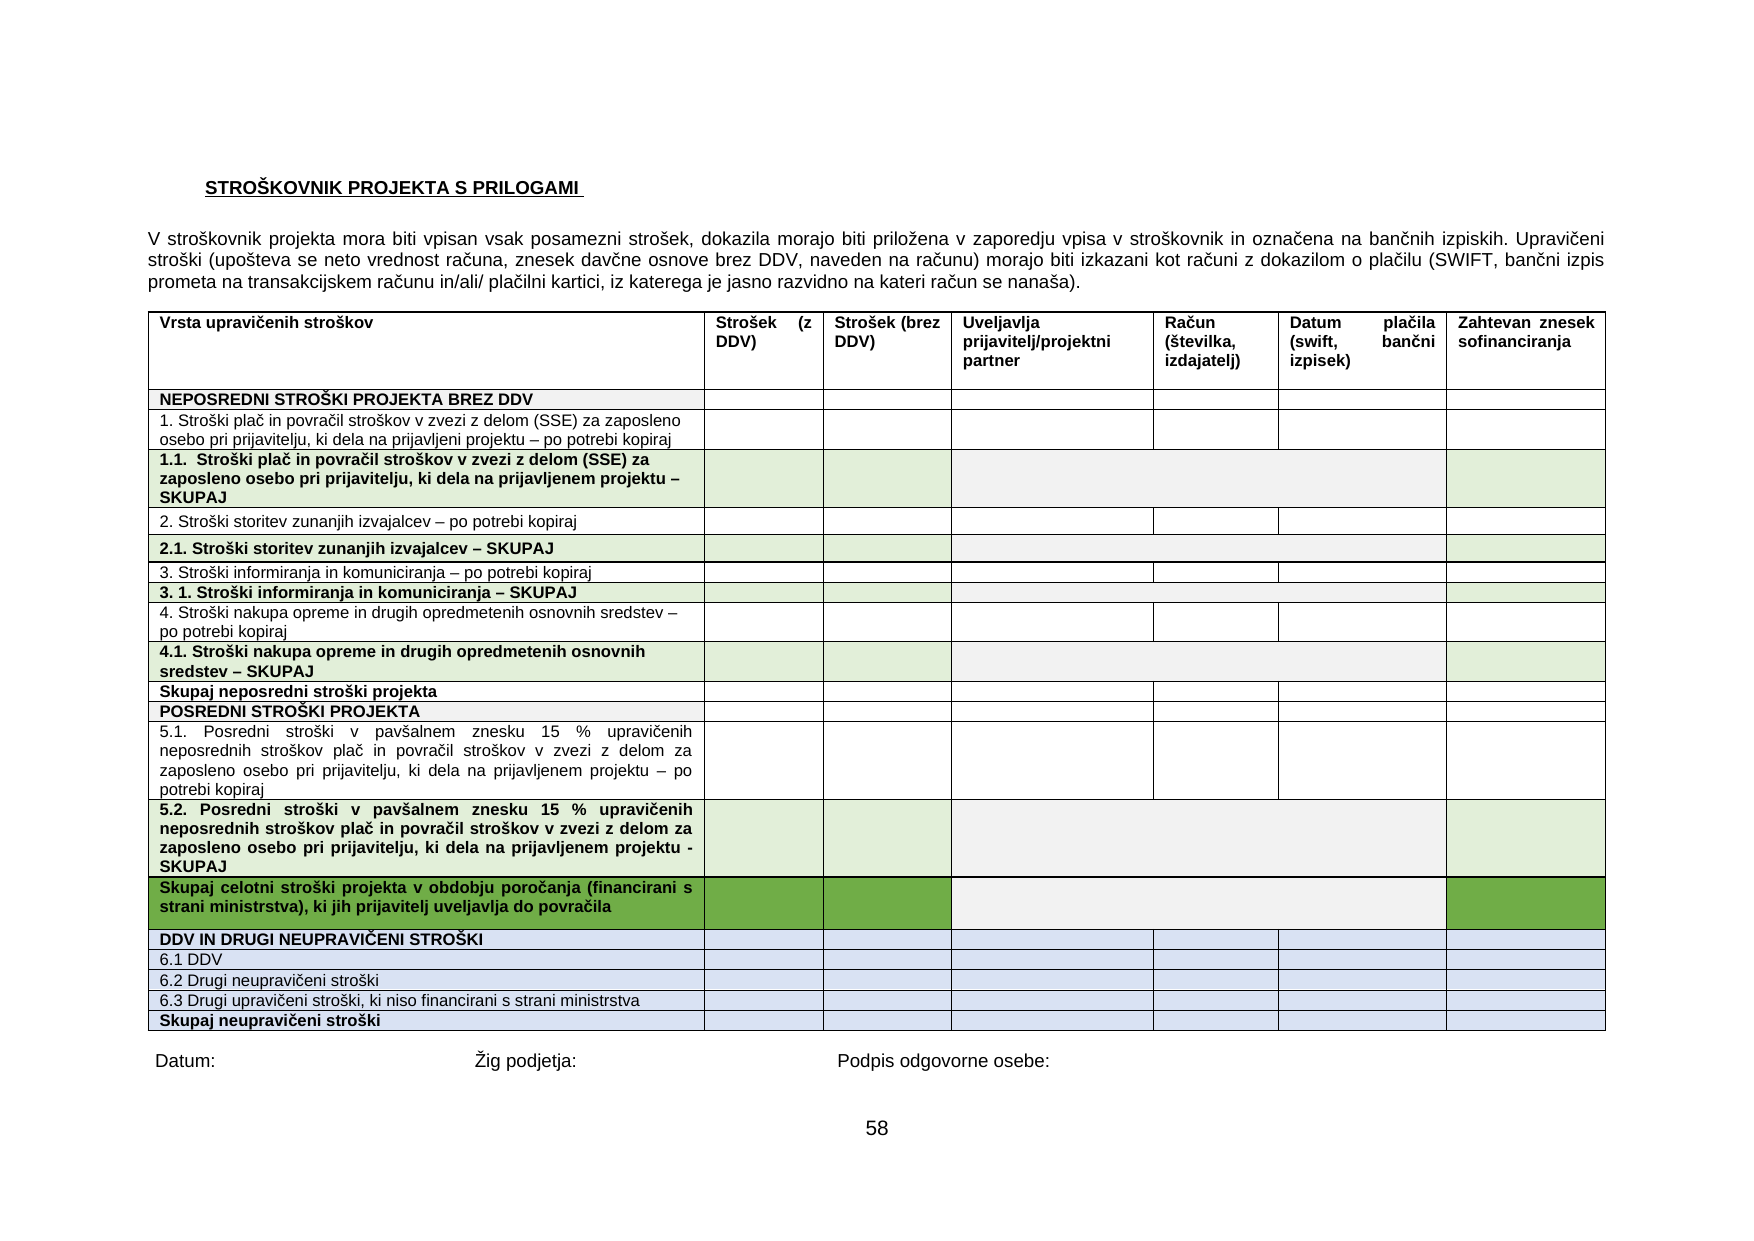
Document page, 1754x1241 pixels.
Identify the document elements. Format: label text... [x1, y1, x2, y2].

table_cell [1279, 722, 1446, 799]
table_cell [1279, 702, 1446, 721]
table_cell [1154, 682, 1278, 701]
table_cell [824, 1011, 951, 1030]
table_cell [705, 878, 823, 929]
table_cell [824, 450, 951, 507]
table_header Datum: [148, 1050, 467, 1072]
table_cell [1279, 390, 1446, 409]
table_cell 1. Stroški plač in povračil stroškov v zvezi z delom (SSE) za zaposleno osebo pri prijavitelju, ki dela na prijavljeni projektu – po potrebi kopiraj [149, 410, 704, 449]
table_cell [824, 603, 951, 641]
table_cell [824, 800, 951, 876]
table_cell [1279, 410, 1446, 449]
table_cell [952, 603, 1153, 641]
table_cell [705, 1011, 823, 1030]
table_cell [1154, 950, 1278, 969]
table_cell [824, 410, 951, 449]
table_cell [1279, 930, 1446, 949]
table_cell 6.1 DDV [149, 950, 704, 969]
table_header Strošek (z DDV) [705, 313, 823, 389]
table_cell 4. Stroški nakupa opreme in drugih opredmetenih osnovnih sredstev – po potrebi kopiraj [149, 603, 704, 641]
table_cell [952, 722, 1153, 799]
table_cell [824, 702, 951, 721]
table_cell [952, 878, 1446, 929]
table_cell POSREDNI STROŠKI PROJEKTA [149, 702, 704, 721]
table_cell [1447, 930, 1605, 949]
table_cell [952, 563, 1153, 582]
table_cell [705, 508, 823, 534]
table_cell [952, 930, 1153, 949]
table_cell Skupaj neposredni stroški projekta [149, 682, 704, 701]
table_cell [952, 508, 1153, 534]
table_header Podpis odgovorne osebe: [819, 1050, 1139, 1072]
table_cell [1279, 970, 1446, 989]
table_cell [1154, 702, 1278, 721]
table_header Račun (številka, izdajatelj) [1154, 313, 1278, 389]
table_cell [1447, 603, 1605, 641]
table_cell [1279, 950, 1446, 969]
table_cell [1279, 508, 1446, 534]
table_cell [1154, 603, 1278, 641]
table_cell [952, 702, 1153, 721]
table_cell 2.1. Stroški storitev zunanjih izvajalcev – SKUPAJ [149, 535, 704, 561]
table_header Žig podjetja: [467, 1050, 819, 1072]
table_cell [1447, 1011, 1605, 1030]
table_cell [705, 930, 823, 949]
table_header Uveljavlja prijavitelj/projektni partner [952, 313, 1153, 389]
table_cell [1154, 410, 1278, 449]
table_cell 5.2. Posredni stroški v pavšalnem znesku 15 % upravičenih neposrednih stroškov plač in povračil stroškov v zvezi z delom za zaposleno osebo pri prijavitelju, ki dela na prijavljenem projektu - SKUPAJ [149, 800, 704, 876]
table_cell 3. 1. Stroški informiranja in komuniciranja – SKUPAJ [149, 583, 704, 602]
table_cell 1.1. Stroški plač in povračil stroškov v zvezi z delom (SSE) za zaposleno osebo pri prijavitelju, ki dela na prijavljenem projektu – SKUPAJ [149, 450, 704, 507]
table_cell [705, 563, 823, 582]
table_cell DDV IN DRUGI NEUPRAVIČENI STROŠKI [149, 930, 704, 949]
table_cell [824, 642, 951, 681]
table_header Zahtevan znesek sofinanciranja [1447, 313, 1605, 389]
table_cell [1154, 390, 1278, 409]
table_cell [952, 682, 1153, 701]
table_cell [1447, 991, 1605, 1010]
table_cell [705, 535, 823, 561]
table_cell [824, 583, 951, 602]
table_cell [824, 930, 951, 949]
table_cell [1447, 583, 1605, 602]
table_cell 4.1. Stroški nakupa opreme in drugih opredmetenih osnovnih sredstev – SKUPAJ [149, 642, 704, 681]
table_cell [1447, 950, 1605, 969]
table_cell 6.3 Drugi upravičeni stroški, ki niso financirani s strani ministrstva [149, 991, 704, 1010]
table_cell [1154, 1011, 1278, 1030]
table_cell [1447, 682, 1605, 701]
table_cell [824, 390, 951, 409]
table_cell 5.1. Posredni stroški v pavšalnem znesku 15 % upravičenih neposrednih stroškov plač in povračil stroškov v zvezi z delom za zaposleno osebo pri prijavitelju, ki dela na prijavljenem projektu – po potrebi kopiraj [149, 722, 704, 799]
table_cell [1447, 642, 1605, 681]
table_cell [1447, 410, 1605, 449]
table_cell [705, 642, 823, 681]
table_cell [1154, 991, 1278, 1010]
table_cell NEPOSREDNI STROŠKI PROJEKTA BREZ DDV [533, 390, 704, 409]
table_cell [705, 682, 823, 701]
table_cell [1447, 563, 1605, 582]
table_cell [705, 603, 823, 641]
table_cell 6.2 Drugi neupravičeni stroški [149, 970, 704, 989]
table_cell [705, 702, 823, 721]
table_cell [1154, 930, 1278, 949]
table_header Vrsta upravičenih stroškov [149, 313, 704, 389]
table_cell [1154, 970, 1278, 989]
table_cell Skupaj celotni stroški projekta v obdobju poročanja (financirani s strani ministrstva), ki jih prijavitelj uveljavlja do povračila [149, 878, 704, 929]
table_header Strošek (brez DDV) [824, 313, 951, 389]
table_cell [1447, 970, 1605, 989]
table_cell [1447, 535, 1605, 561]
table_cell [705, 970, 823, 989]
table_cell [952, 450, 1446, 507]
table_cell [705, 390, 823, 409]
table_cell [1279, 563, 1446, 582]
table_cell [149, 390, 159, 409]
table_header Datum plačila (swift, bančni izpisek) [1279, 313, 1446, 389]
table_cell [824, 950, 951, 969]
table_cell [824, 722, 951, 799]
table_cell [1279, 682, 1446, 701]
table_cell [1447, 450, 1605, 507]
table_cell [952, 390, 1153, 409]
table_cell [952, 970, 1153, 989]
table_cell [705, 991, 823, 1010]
table_cell [952, 800, 1446, 876]
table_cell [824, 563, 951, 582]
table_cell [1447, 878, 1605, 929]
text STROŠKOVNIK PROJEKTA S PRILOGAMI [205, 177, 1606, 198]
table_cell [952, 583, 1446, 602]
table_cell [1279, 1011, 1446, 1030]
table_cell 3. Stroški informiranja in komuniciranja – po potrebi kopiraj [149, 563, 704, 582]
table_cell [952, 1011, 1153, 1030]
table_cell [705, 800, 823, 876]
table_cell 2. Stroški storitev zunanjih izvajalcev – po potrebi kopiraj [149, 508, 704, 534]
table_cell [1447, 722, 1605, 799]
table_cell [1447, 508, 1605, 534]
table_cell [952, 950, 1153, 969]
table_cell [824, 682, 951, 701]
table_cell [824, 535, 951, 561]
table_cell [705, 450, 823, 507]
table_cell [1447, 390, 1605, 409]
table_cell [1447, 702, 1605, 721]
table_cell [824, 991, 951, 1010]
table_cell [705, 722, 823, 799]
table_cell [952, 991, 1153, 1010]
table_cell [1154, 722, 1278, 799]
text V stroškovnik projekta mora biti vpisan vsak posamezni strošek, dokazila morajo biti priložena v zaporedju vpisa v stroškovnik in označena na bančnih izpiskih. Upravičeni stroški (upošteva se neto vrednost računa, znesek davčne osnove brez DDV, naveden na računu) morajo biti izkazani kot računi z dokazilom o plačilu (SWIFT, bančni izpis prometa na transakcijskem računu in/ali/ plačilni kartici, iz katerega je jasno razvidno na kateri račun se nanaša). [148, 227, 1606, 292]
table_cell [1279, 603, 1446, 641]
table_cell [705, 410, 823, 449]
table_cell [824, 508, 951, 534]
table_cell [1447, 800, 1605, 876]
table_cell [824, 970, 951, 989]
table_cell [1279, 991, 1446, 1010]
table_cell [952, 642, 1446, 681]
table_cell [705, 583, 823, 602]
table_cell [824, 878, 951, 929]
table_cell [952, 535, 1446, 561]
table_cell [705, 950, 823, 969]
table_cell [1154, 508, 1278, 534]
table_cell [1154, 563, 1278, 582]
table_cell Skupaj neupravičeni stroški [149, 1011, 704, 1030]
table_cell [952, 410, 1153, 449]
